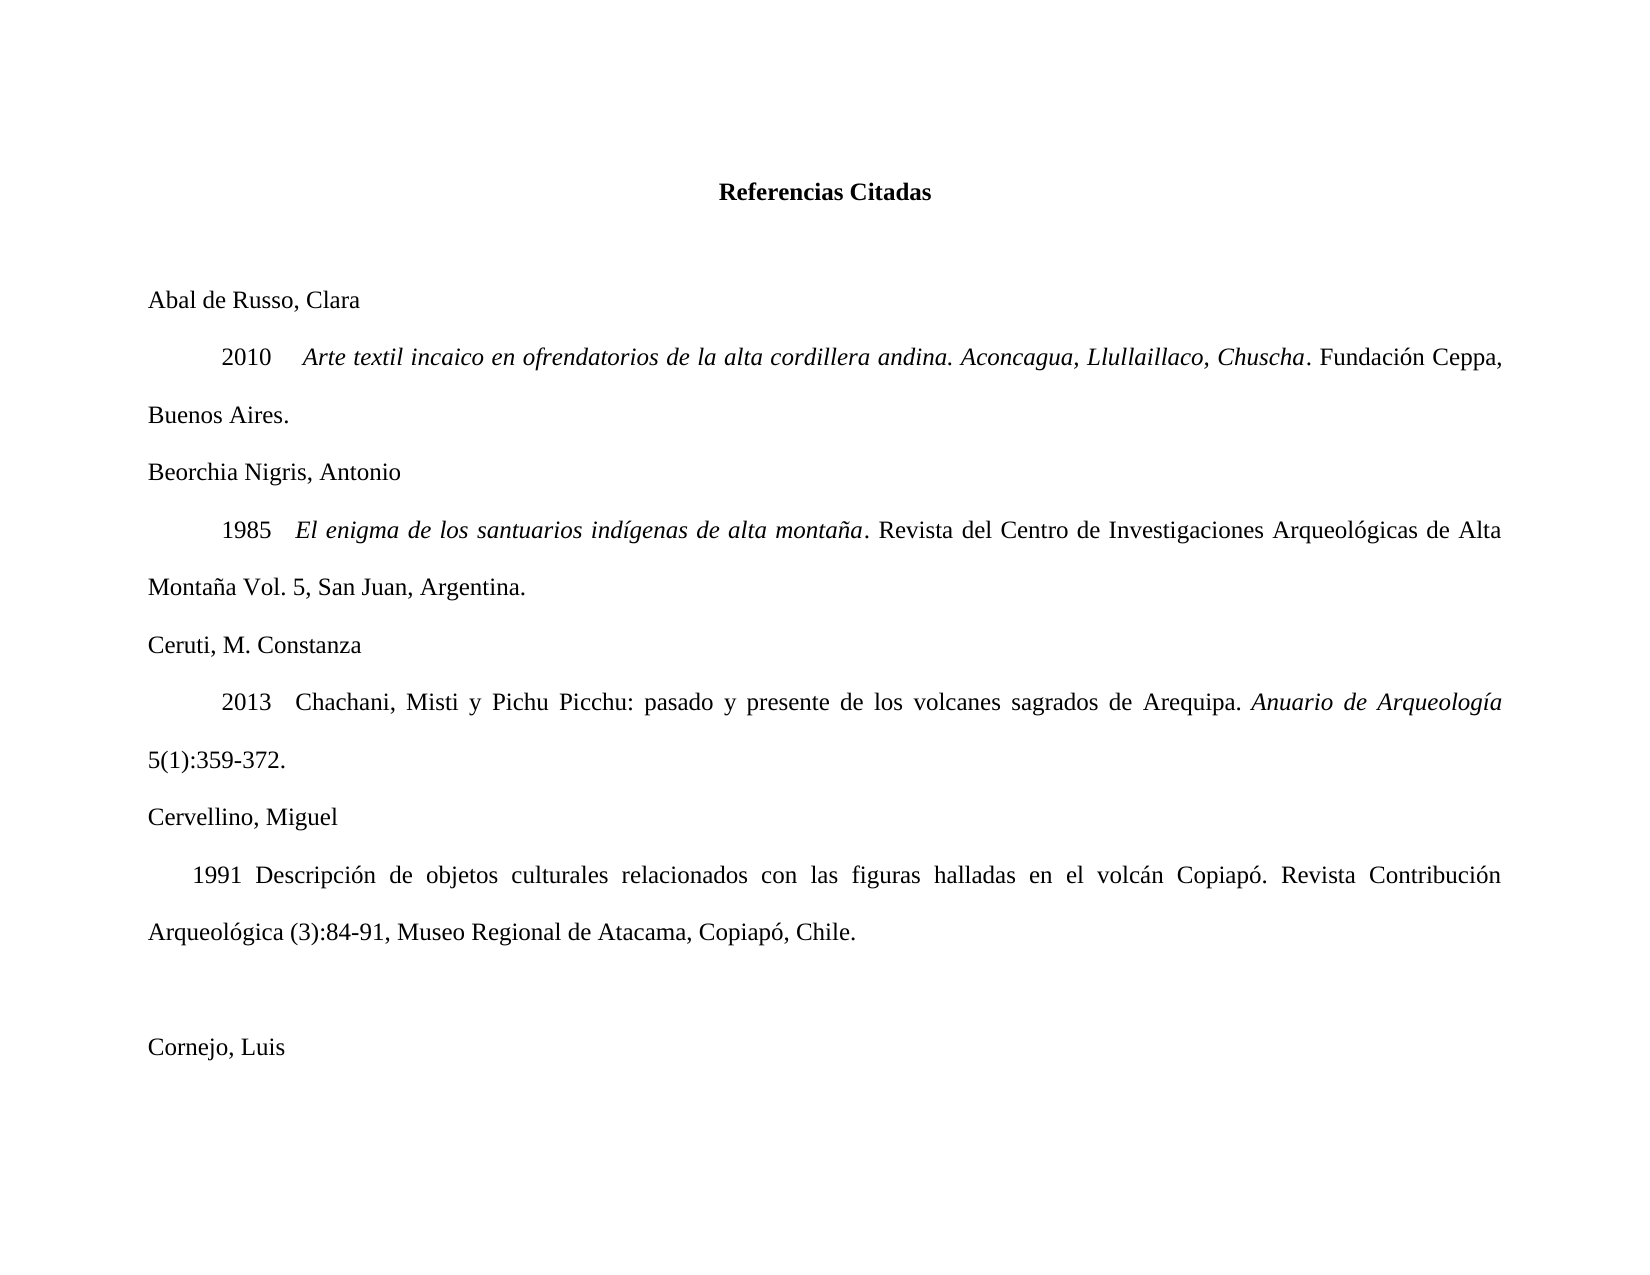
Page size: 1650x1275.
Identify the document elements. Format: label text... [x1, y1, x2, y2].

text 1991 Descripción de objetos culturales relacionados con las figuras halladas en el volcán Copiapó. Revista Contribución Arqueológica (3):84-91, Museo Regional de Atacama, Copiapó, Chile. [148, 860, 1502, 946]
text Referencias Citadas [148, 177, 1502, 206]
text Cervellino, Miguel [148, 802, 1502, 831]
text 2013 Chachani, Misti y Pichu Picchu: pasado y presente de los volcanes sagrados de Arequipa. Anuario de Arqueología 5(1):359-372. [148, 687, 1502, 774]
text Abal de Russo, Clara [148, 285, 1502, 314]
text 2010 Arte textil incaico en ofrendatorios de la alta cordillera andina. Aconcagua, Llullaillaco, Chuscha. Fundación Ceppa, Buenos Aires. [148, 342, 1502, 429]
text Cornejo, Luis [148, 1032, 1502, 1061]
text Ceruti, M. Constanza [148, 630, 1502, 659]
text 1985 El enigma de los santuarios indígenas de alta montaña. Revista del Centro de Investigaciones Arqueológicas de Alta Montaña Vol. 5, San Juan, Argentina. [148, 515, 1502, 601]
text Beorchia Nigris, Antonio [148, 457, 1502, 486]
